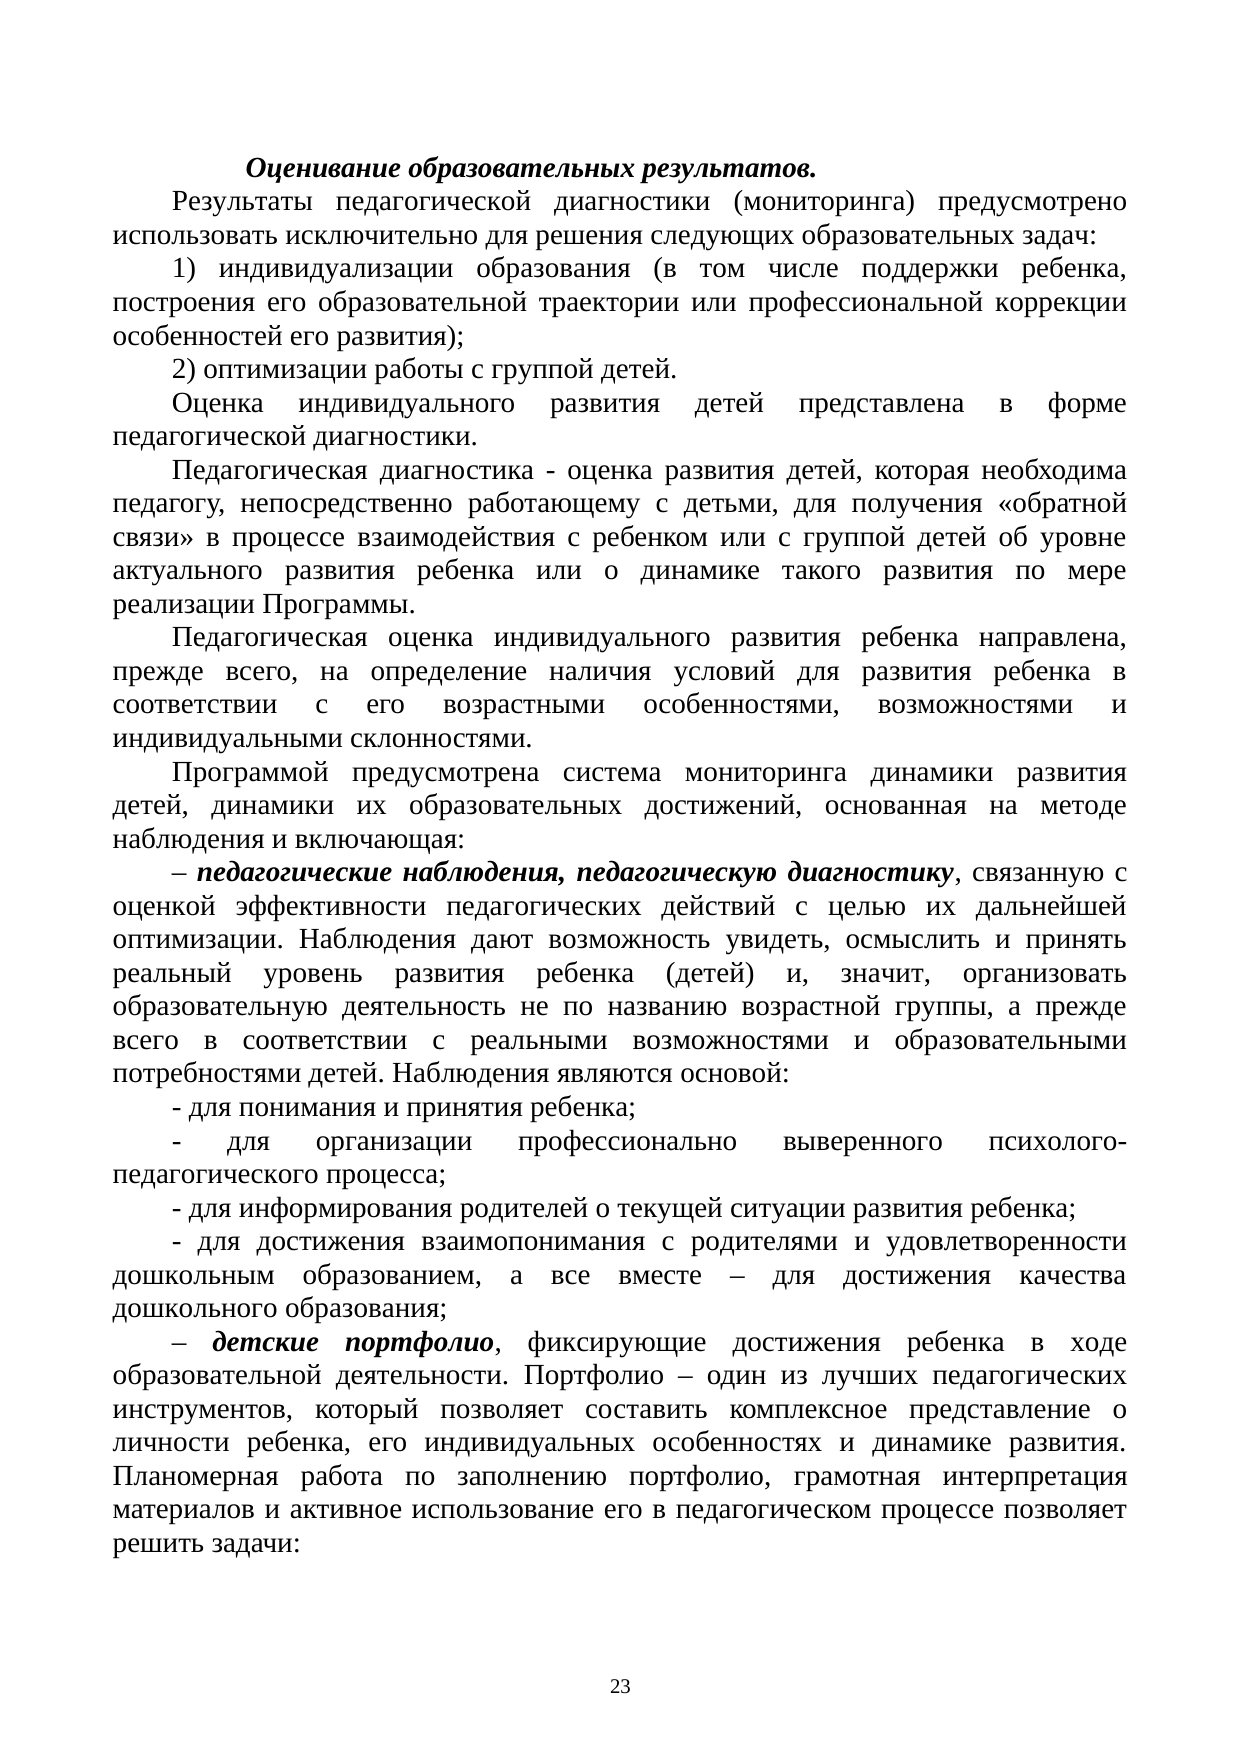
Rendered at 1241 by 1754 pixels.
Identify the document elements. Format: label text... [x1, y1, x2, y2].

list Результаты педагогической диагностики (мониторинга) предусмотрено использовать исключительно для решения следующих образовательных задач: [112, 183, 1128, 251]
list Программой предусмотрена система мониторинга динамики развития детей, динамики их образовательных достижений, основанная на методе наблюдения и включающая: [112, 754, 1128, 854]
list 2) оптимизации работы с группой детей. [112, 351, 1128, 385]
list - для организации профессионально выверенного психолого-педагогического процесса; [112, 1123, 1128, 1190]
text Оценка индивидуального развития детей представлена в форме педагогической диагностики. [112, 385, 1128, 452]
text Педагогическая оценка индивидуального развития ребенка направлена, прежде всего, на определение наличия условий для развития ребенка в соответствии с его возрастными особенностями, возможностями и индивидуальными склонностями. [112, 619, 1128, 754]
list - для понимания и принятия ребенка; [112, 1089, 1128, 1123]
list 1) индивидуализации образования (в том числе поддержки ребенка, построения его образовательной траектории или профессиональной коррекции особенностей его развития); [112, 251, 1128, 351]
list Педагогическая диагностика - оценка развития детей, которая необходима педагогу, непосредственно работающему с детьми, для получения «обратной связи» в процессе взаимодействия с ребенком или с группой детей об уровне актуального развития ребенка или о динамике такого развития по мере реализации Программы. [112, 452, 1128, 619]
text – детские портфолио, фиксирующие достижения ребенка в ходе образовательной деятельности. Портфолио – один из лучших педагогических инструментов, который позволяет составить комплексное представление о личности ребенка, его индивидуальных особенностях и динамике развития. Планомерная работа по заполнению портфолио, грамотная интерпретация материалов и активное использование его в педагогическом процессе позволяет решить задачи: [112, 1324, 1128, 1559]
list - для информирования родителей о текущей ситуации развития ребенка; [112, 1190, 1128, 1223]
list Оценивание образовательных результатов. [186, 150, 1128, 183]
list - для достижения взаимопонимания с родителями и удовлетворенности дошкольным образованием, а все вместе – для достижения качества дошкольного образования; [112, 1223, 1128, 1324]
list – педагогические наблюдения, педагогическую диагностику, связанную с оценкой эффективности педагогических действий с целью их дальнейшей оптимизации. Наблюдения дают возможность увидеть, осмыслить и принять реальный уровень развития ребенка (детей) и, значит, организовать образовательную деятельность не по названию возрастной группы, а прежде всего в соответствии с реальными возможностями и образовательными потребностями детей. Наблюдения являются основой: [112, 854, 1128, 1089]
